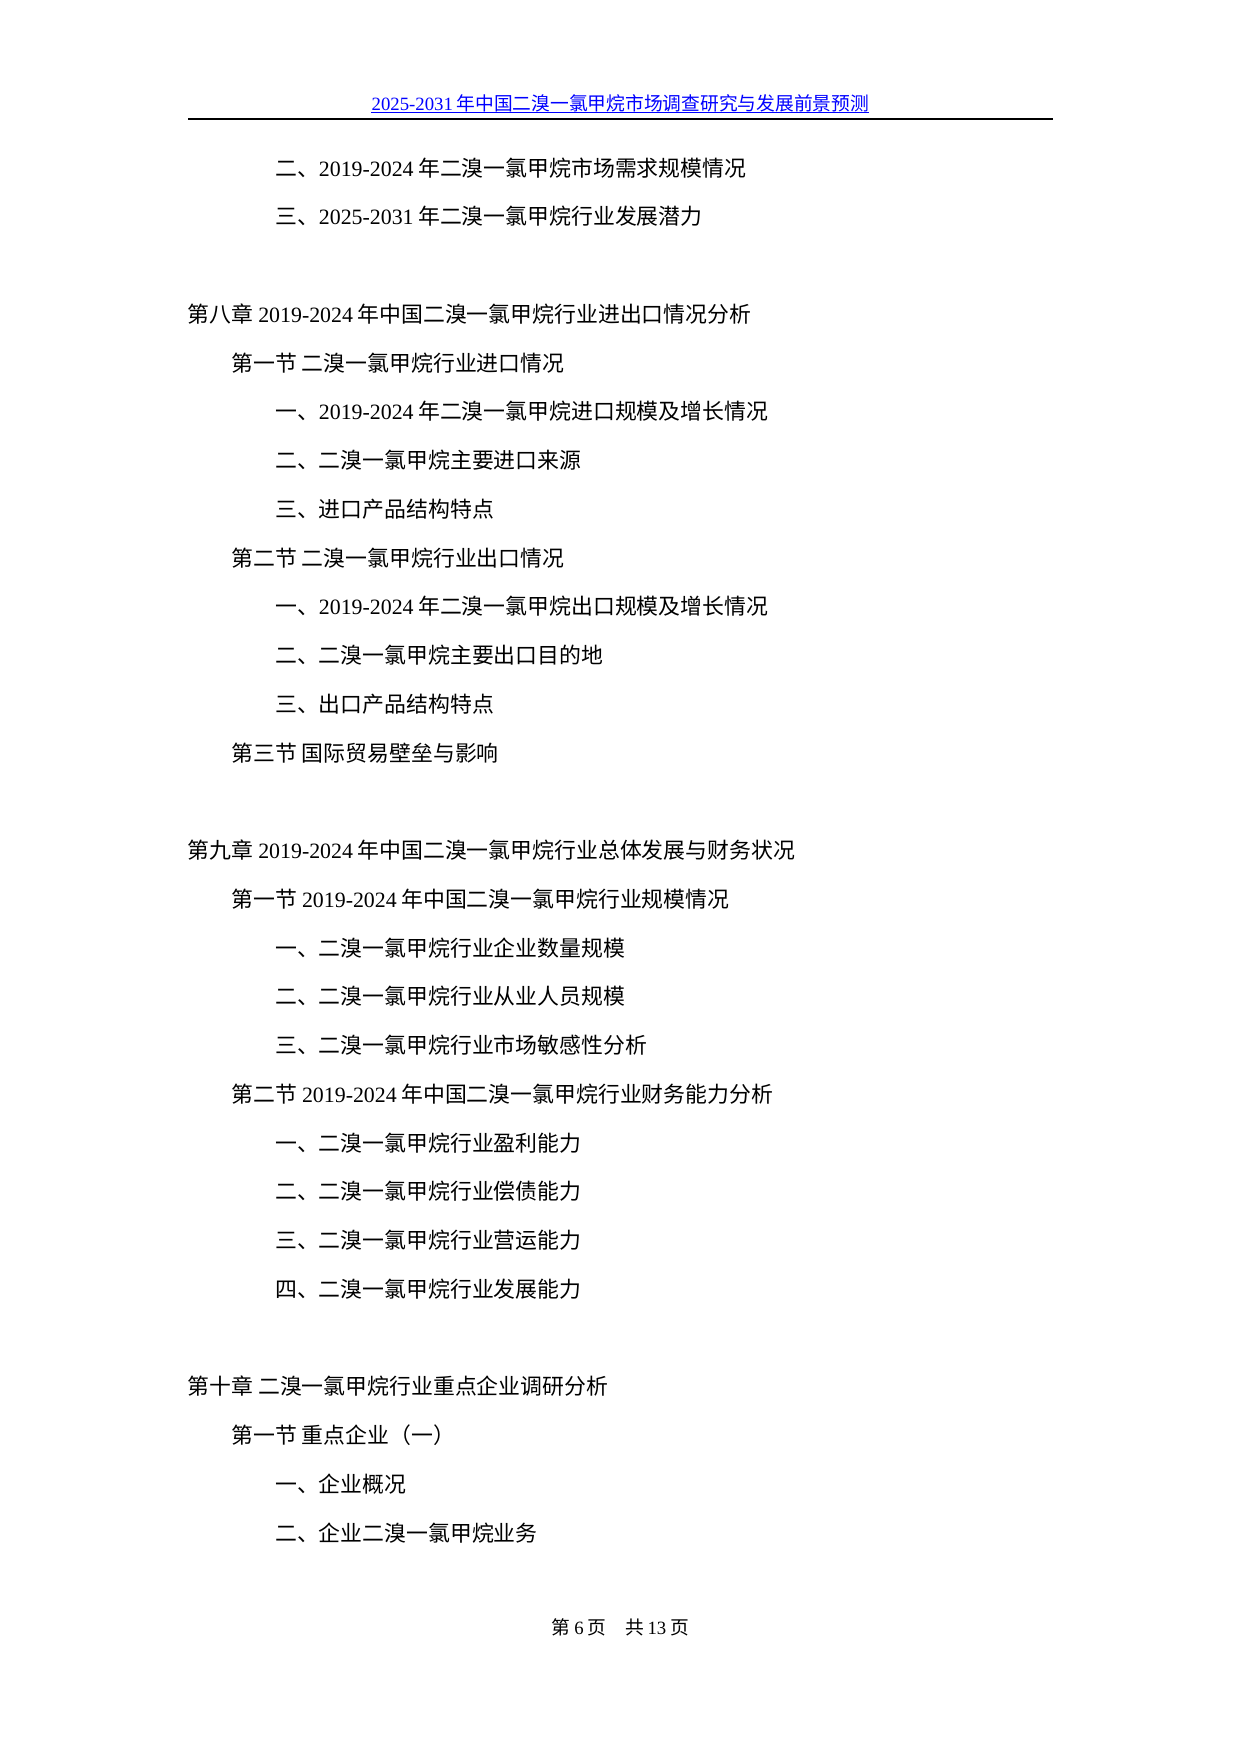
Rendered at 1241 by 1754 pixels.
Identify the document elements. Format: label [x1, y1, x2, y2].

text [187, 150, 1053, 1548]
